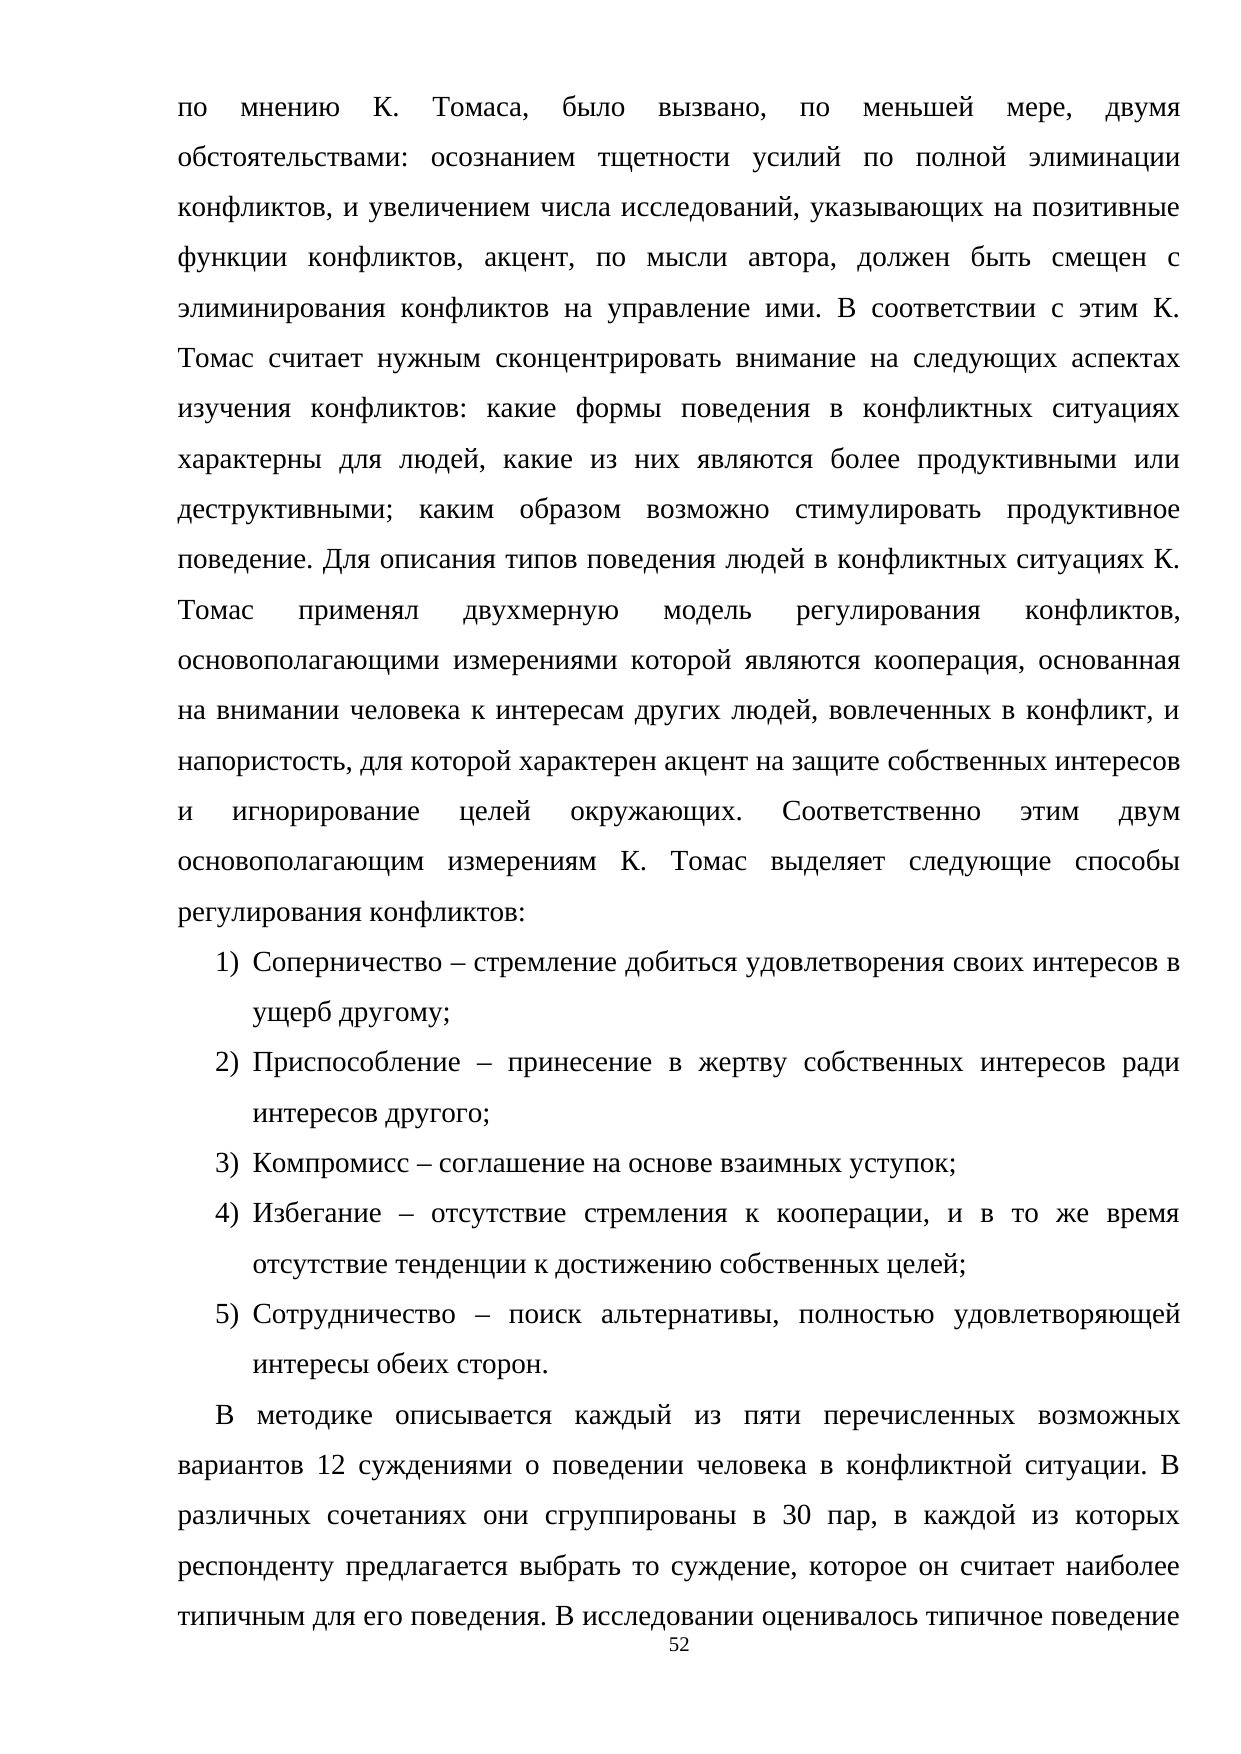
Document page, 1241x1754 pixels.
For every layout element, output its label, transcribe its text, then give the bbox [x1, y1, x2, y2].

list Приспособление – принесение в жертву собственных интересов ради интересов другого; [215, 1044, 1181, 1128]
list Соперничество – стремление добиться удовлетворения своих интересов в ущерб другому; [215, 944, 1181, 1028]
list Компромисс – соглашение на основе взаимных уступок; [215, 1145, 1181, 1179]
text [177, 89, 1181, 927]
list Сотрудничество – поиск альтернативы, полностью удовлетворяющей интересы обеих сторон. [215, 1296, 1181, 1380]
list Избегание – отсутствие стремления к кооперации, и в то же время отсутствие тенденции к достижению собственных целей; [215, 1196, 1181, 1279]
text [177, 1397, 1181, 1632]
